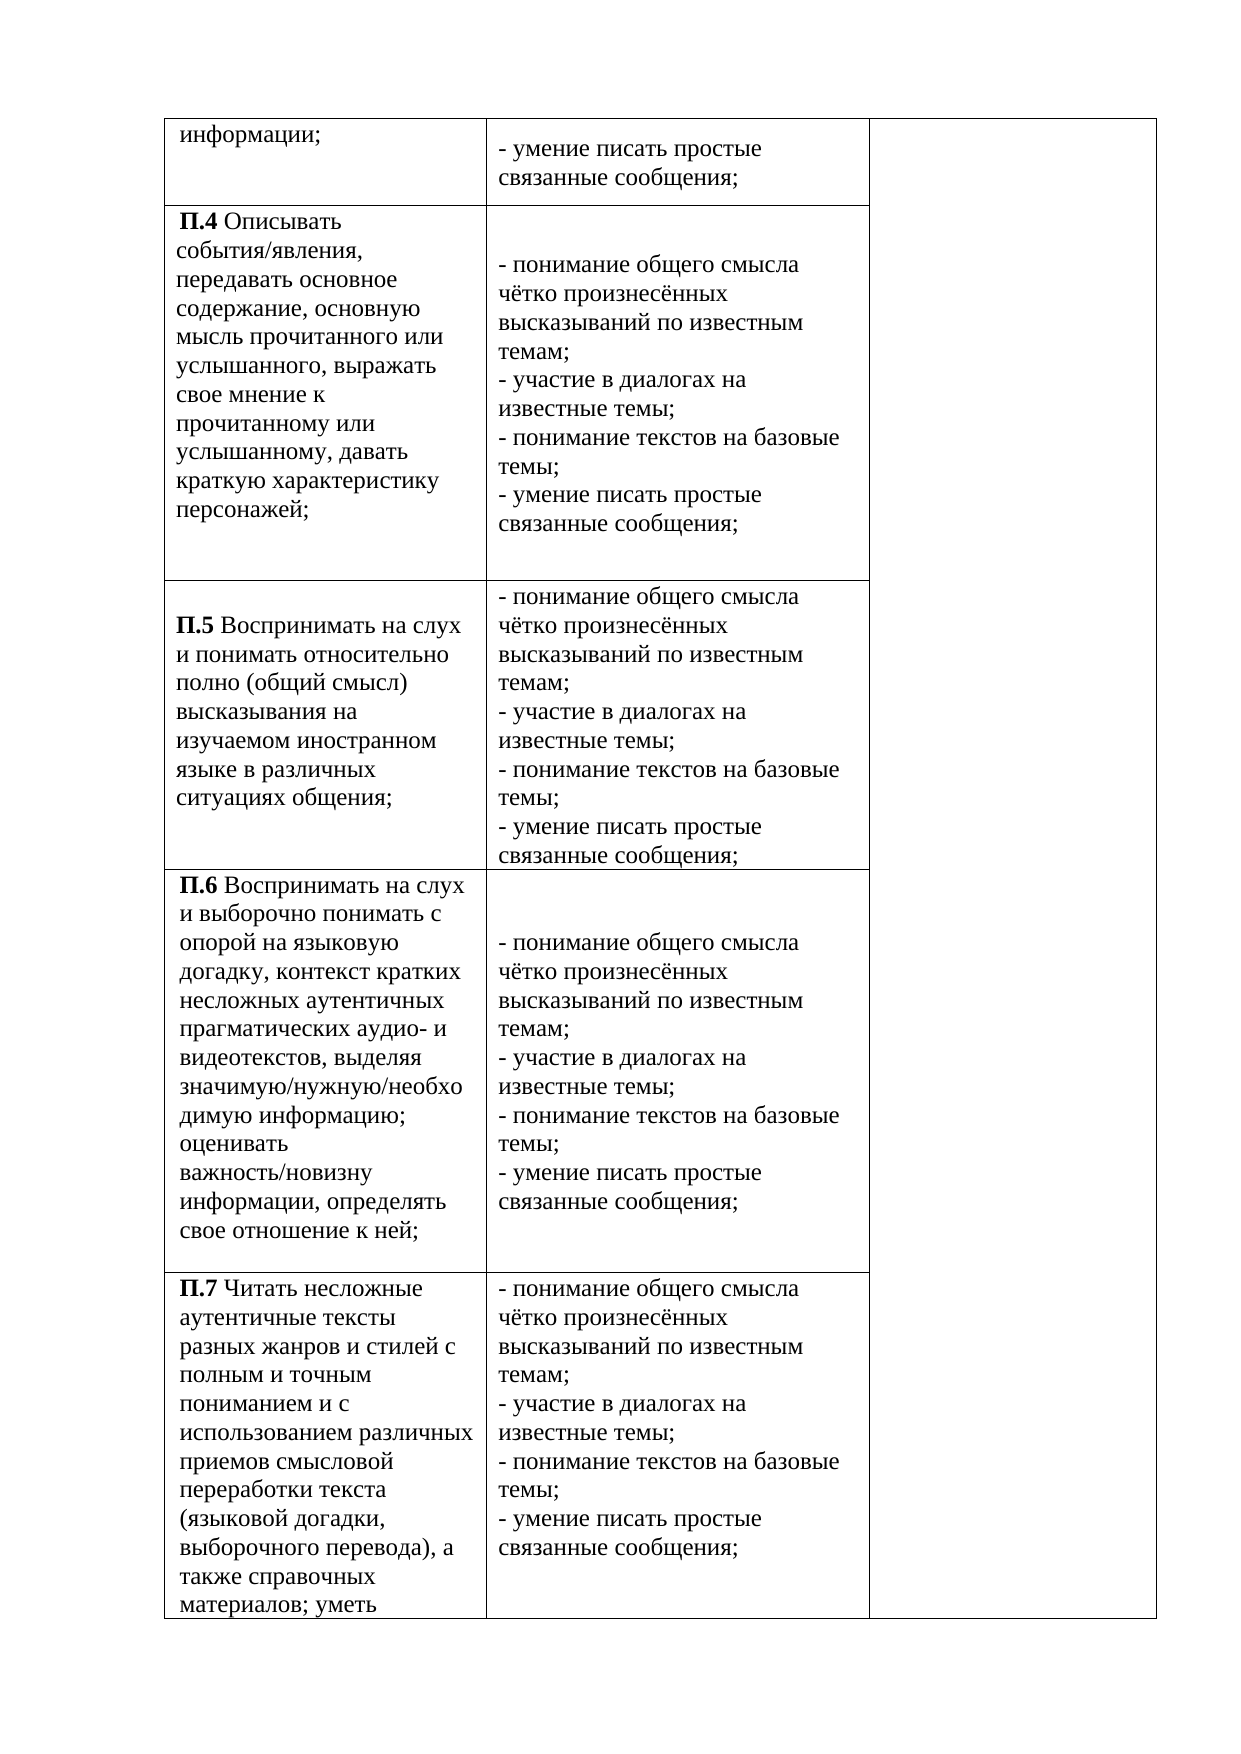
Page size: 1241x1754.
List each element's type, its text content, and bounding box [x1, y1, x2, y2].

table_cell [487, 1273, 869, 1618]
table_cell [487, 119, 869, 205]
table_cell П.5 Воспринимать на слух и понимать относительно полно (общий смысл) высказывания на изучаемом иностранном языке в различных ситуациях общения; [165, 581, 486, 869]
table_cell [165, 1273, 486, 1618]
table_cell П.6 Воспринимать на слух и выборочно понимать с опорой на языковую догадку, контекст кратких несложных аутентичных прагматических аудио- и видеотекстов, выделяя значимую/нужную/необходимую информацию; оценивать важность/новизну информации, определять свое отношение к ней; [165, 870, 486, 1272]
table_cell П.4 Описывать события/явления, передавать основное содержание, основную мысль прочитанного или услышанного, выражать свое мнение к прочитанному или услышанному, давать краткую характеристику персонажей; [165, 206, 486, 580]
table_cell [165, 119, 486, 205]
